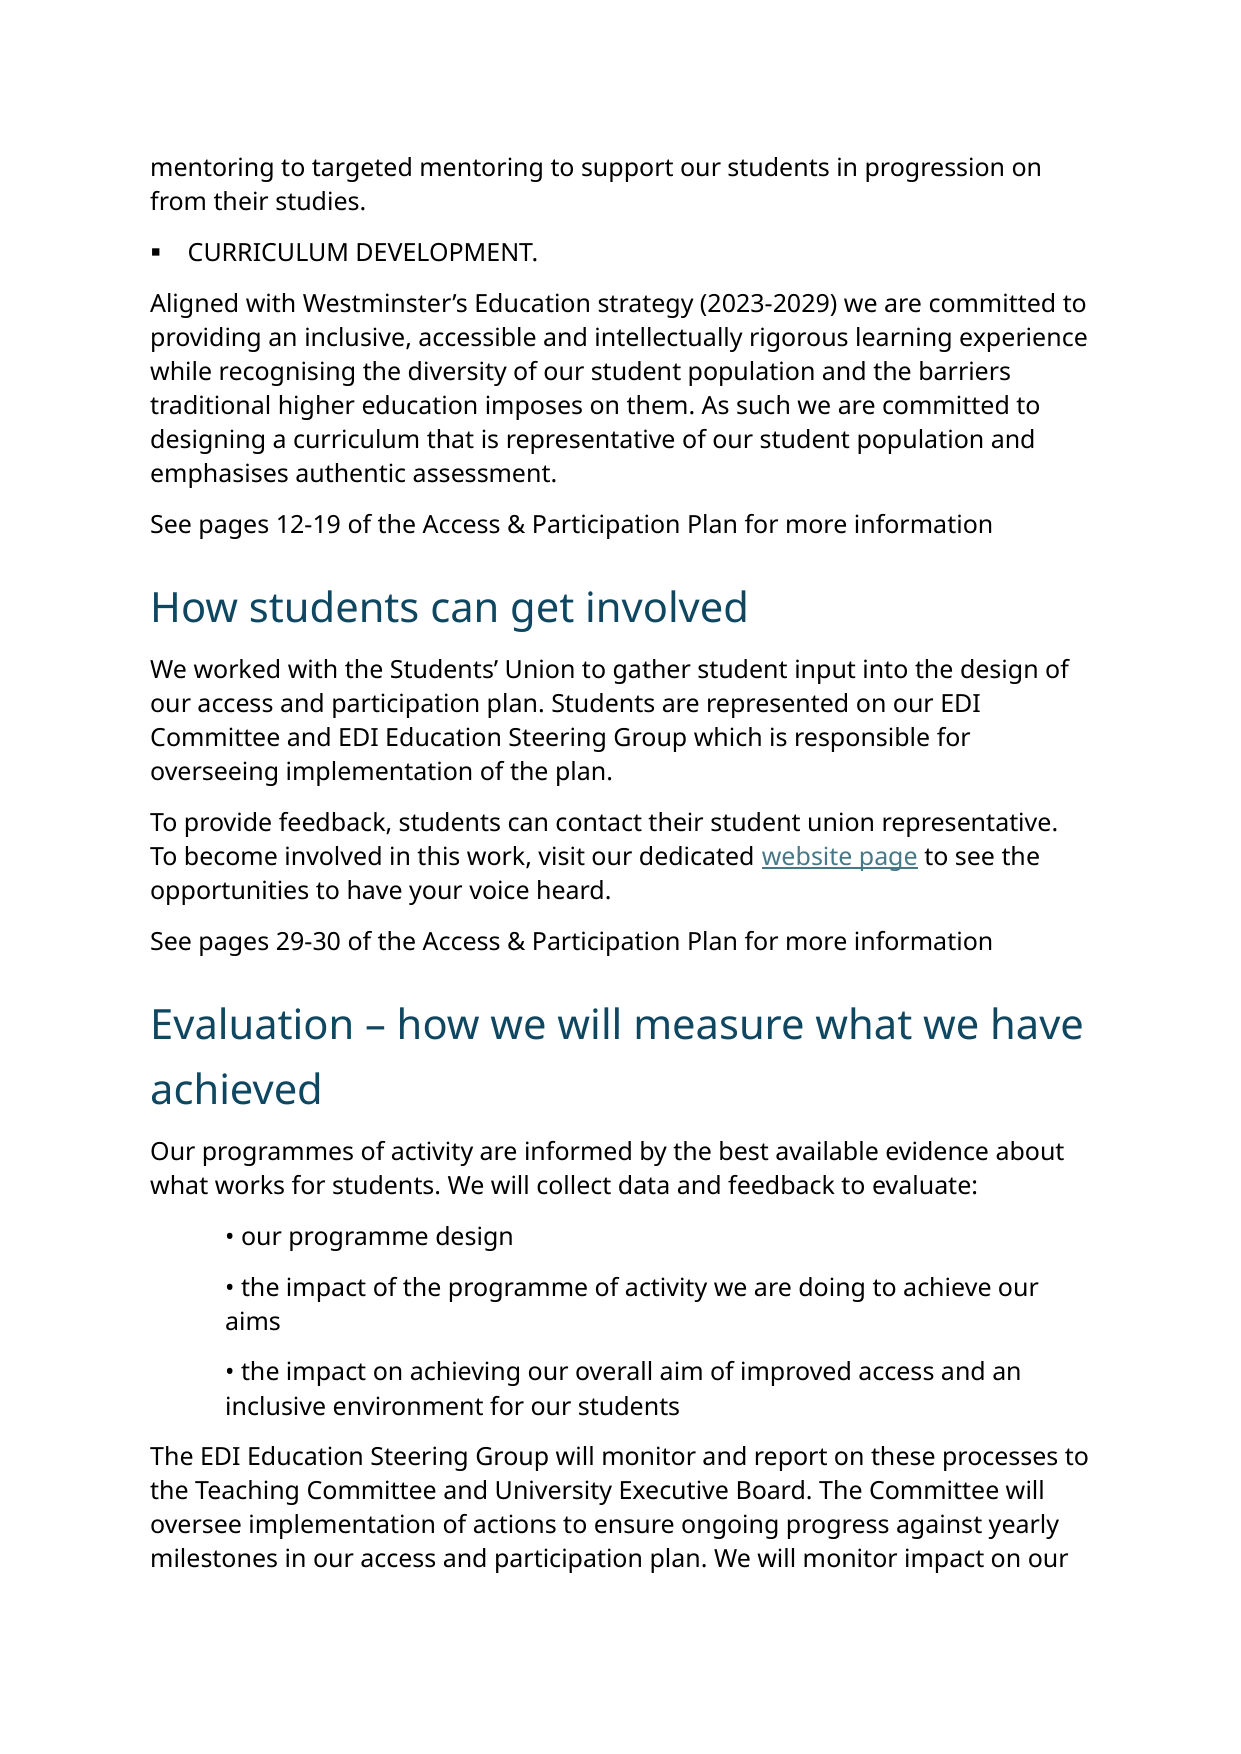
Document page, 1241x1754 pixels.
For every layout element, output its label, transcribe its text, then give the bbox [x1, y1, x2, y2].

text See pages 29-30 of the Access & Participation Plan for more information [150, 923, 1090, 957]
text Our programmes of activity are informed by the best available evidence about what works for students. We will collect data and feedback to evaluate: [150, 1134, 1090, 1202]
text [150, 150, 1090, 218]
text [150, 1439, 1090, 1575]
text To provide feedback, students can contact their student union representative. To become involved in this work, visit our dedicated website page to see the opportunities to have your voice heard. [150, 804, 1090, 907]
subtitle Evaluation – how we will measure what we have achieved [150, 995, 1090, 1117]
text • the impact of the programme of activity we are doing to achieve our aims [225, 1269, 1090, 1337]
text We worked with the Students’ Union to gather student input into the design of our access and participation plan. Students are represented on our EDI Committee and EDI Education Steering Group which is responsible for overseeing implementation of the plan. [150, 652, 1090, 788]
list CURRICULUM DEVELOPMENT. [150, 235, 1090, 269]
subtitle How students can get involved [150, 578, 1090, 635]
text See pages 12-19 of the Access & Participation Plan for more information [150, 507, 1090, 541]
text Aligned with Westminster’s Education strategy (2023-2029) we are committed to providing an inclusive, accessible and intellectually rigorous learning experience while recognising the diversity of our student population and the barriers traditional higher education imposes on them. As such we are committed to designing a curriculum that is representative of our student population and emphasises authentic assessment. [150, 286, 1090, 490]
text • our programme design [225, 1218, 1090, 1253]
text • the impact on achieving our overall aim of improved access and an inclusive environment for our students [225, 1354, 1090, 1422]
